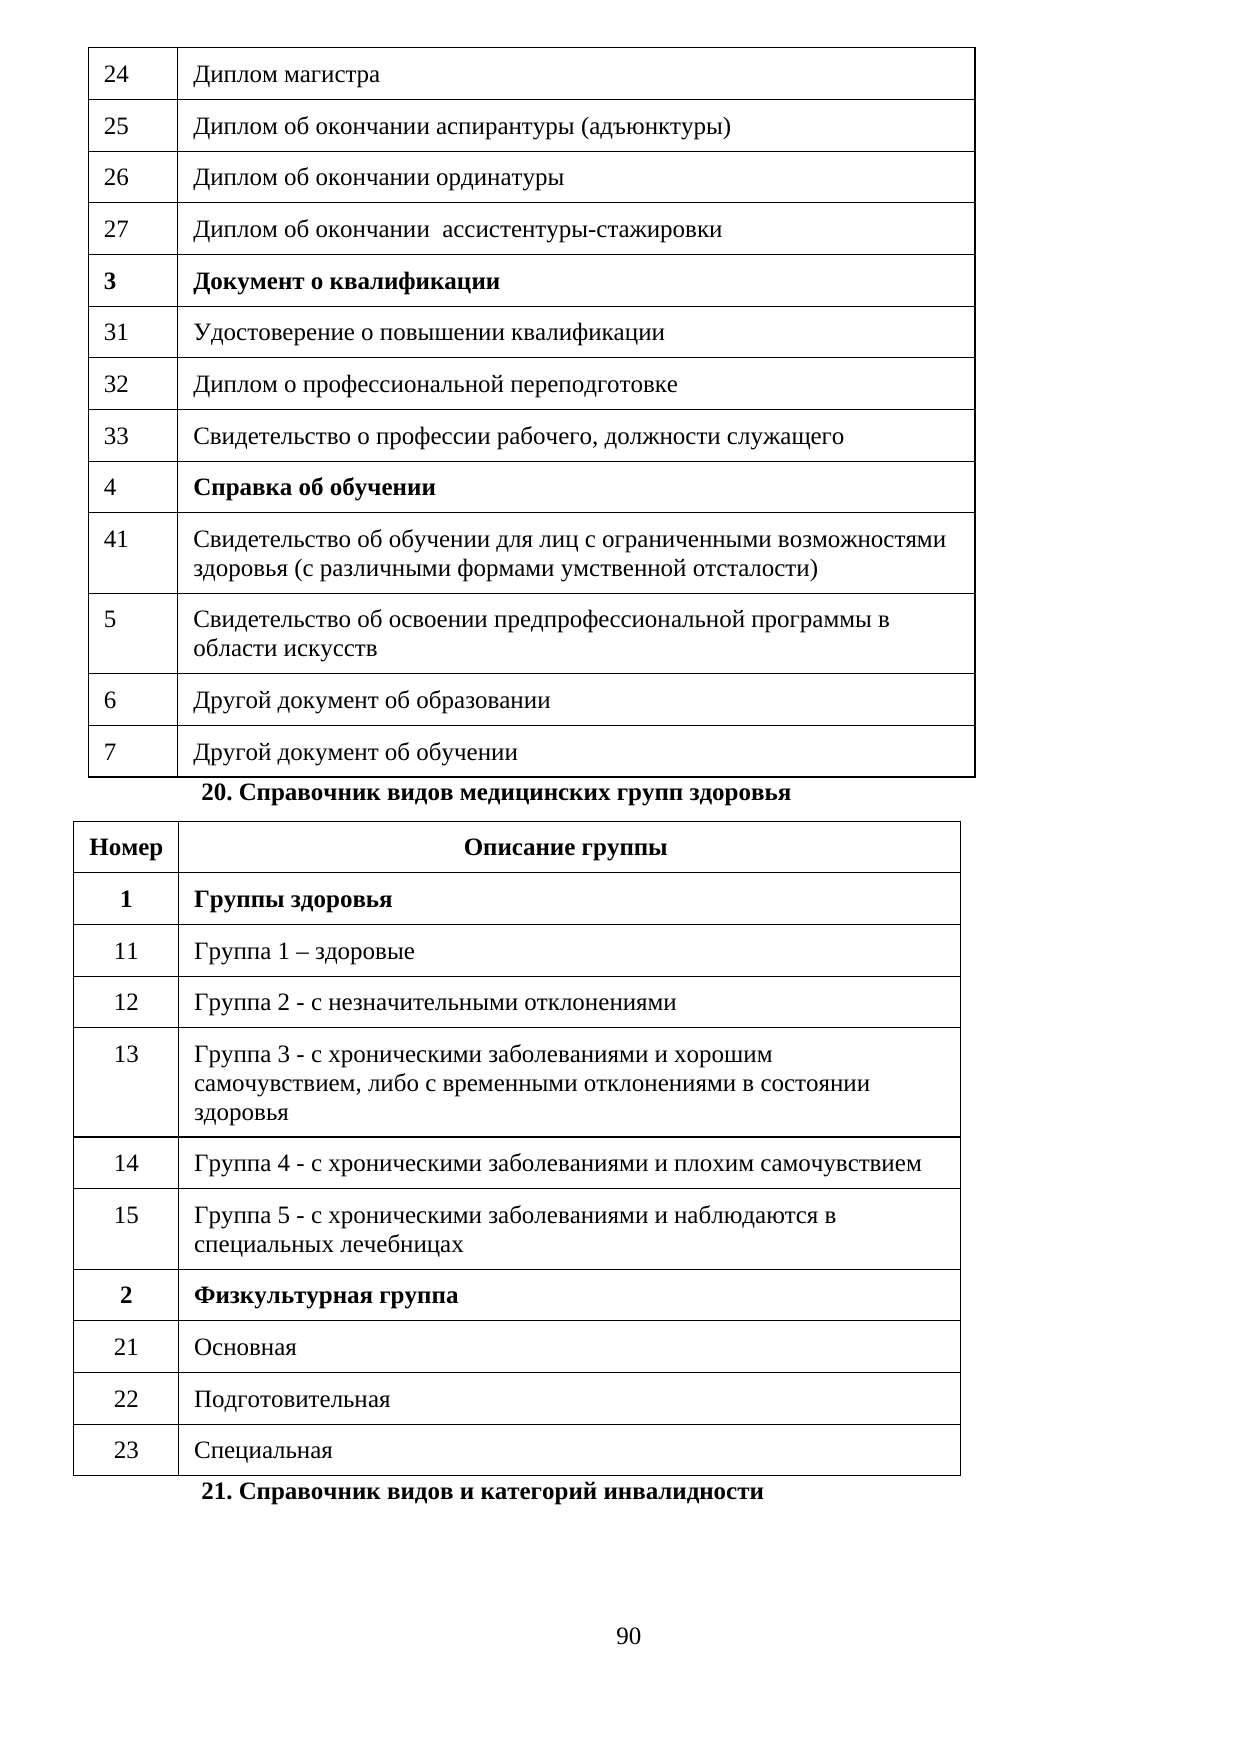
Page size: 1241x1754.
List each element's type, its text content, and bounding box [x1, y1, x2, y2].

table_cell 11 [74, 925, 178, 976]
table_cell 25 [89, 100, 177, 151]
table_cell Группа 3 - с хроническими заболеваниями и хорошим самочувствием, либо с временными отклонениями в состоянии здоровья [179, 1028, 960, 1136]
table_cell Диплом магистра [178, 48, 974, 99]
table_cell 41 [89, 513, 177, 593]
table_cell Диплом о профессиональной переподготовке [178, 358, 974, 409]
table_cell 13 [74, 1028, 178, 1136]
table_cell 12 [74, 977, 178, 1027]
table_cell 32 [89, 358, 177, 409]
table_cell Свидетельство об освоении предпрофессиональной программы в области искусств [178, 594, 974, 673]
table_cell 21 [74, 1321, 178, 1372]
table_cell 31 [89, 307, 177, 357]
table_cell Удостоверение о повышении квалификации [178, 307, 974, 357]
table_header Номер [74, 822, 178, 872]
table_cell Подготовительная [179, 1373, 960, 1423]
table_cell 2 [74, 1270, 178, 1320]
list Справочник видов медицинских групп здоровья [201, 777, 1167, 806]
table_cell 23 [74, 1425, 178, 1475]
table_cell 22 [74, 1373, 178, 1423]
table_cell Диплом об окончании аспирантуры (адъюнктуры) [178, 100, 974, 151]
table_cell 33 [89, 410, 177, 461]
table_cell Диплом об окончании ассистентуры-стажировки [178, 203, 974, 254]
table_cell Другой документ об образовании [178, 674, 974, 725]
table_cell Физкультурная группа [179, 1270, 960, 1320]
table_header Описание группы [179, 822, 960, 872]
table_cell 6 [89, 674, 177, 725]
table_cell Справка об обучении [178, 462, 974, 512]
table_cell 5 [89, 594, 177, 673]
table_cell Свидетельство об обучении для лиц с ограниченными возможностями здоровья (с различными формами умственной отсталости) [178, 513, 974, 593]
table_cell Группы здоровья [179, 873, 960, 924]
table_cell Группа 2 - с незначительными отклонениями [179, 977, 960, 1027]
table_cell 1 [74, 873, 178, 924]
table_cell 15 [74, 1189, 178, 1268]
table_cell Диплом об окончании ординатуры [178, 152, 974, 202]
table_cell 7 [89, 726, 177, 776]
table_cell 26 [89, 152, 177, 202]
table_cell Группа 1 – здоровые [179, 925, 960, 976]
table_cell Другой документ об обучении [178, 726, 974, 776]
table_cell Группа 5 - с хроническими заболеваниями и наблюдаются в специальных лечебницах [179, 1189, 960, 1268]
table_cell 27 [89, 203, 177, 254]
table_cell Группа 4 - с хроническими заболеваниями и плохим самочувствием [179, 1138, 960, 1188]
table_cell 3 [89, 255, 177, 306]
table_cell Специальная [179, 1425, 960, 1475]
table_cell 24 [89, 48, 177, 99]
list Справочник видов и категорий инвалидности [201, 1476, 1167, 1505]
table_cell Основная [179, 1321, 960, 1372]
table_cell Свидетельство о профессии рабочего, должности служащего [178, 410, 974, 461]
table_cell 4 [89, 462, 177, 512]
table_cell 14 [74, 1138, 178, 1188]
table_cell Документ о квалификации [178, 255, 974, 306]
